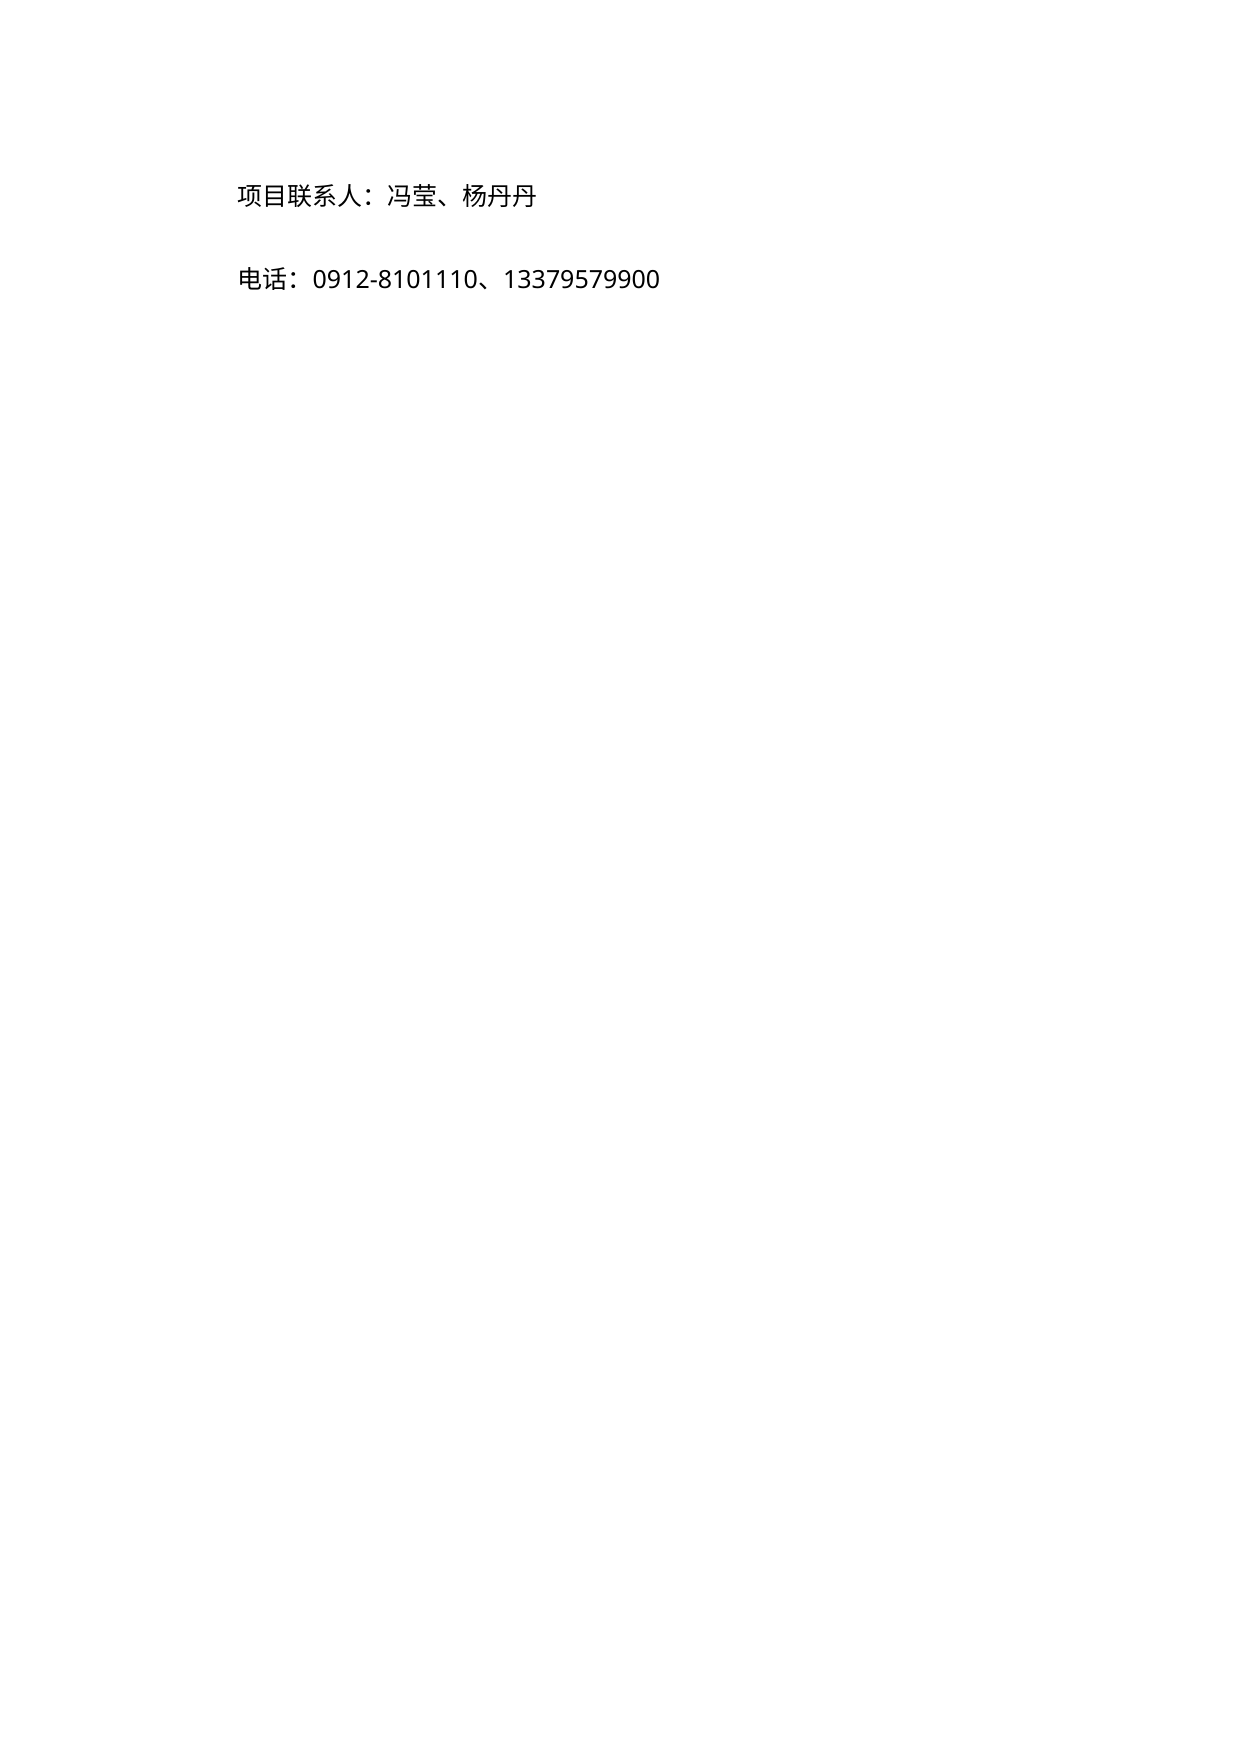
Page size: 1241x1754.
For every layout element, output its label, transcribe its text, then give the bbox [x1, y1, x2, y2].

text 电话：0912-8101110、13379579900 [187, 245, 1106, 310]
text 项目联系人：冯莹、杨丹丹 [187, 162, 1106, 227]
